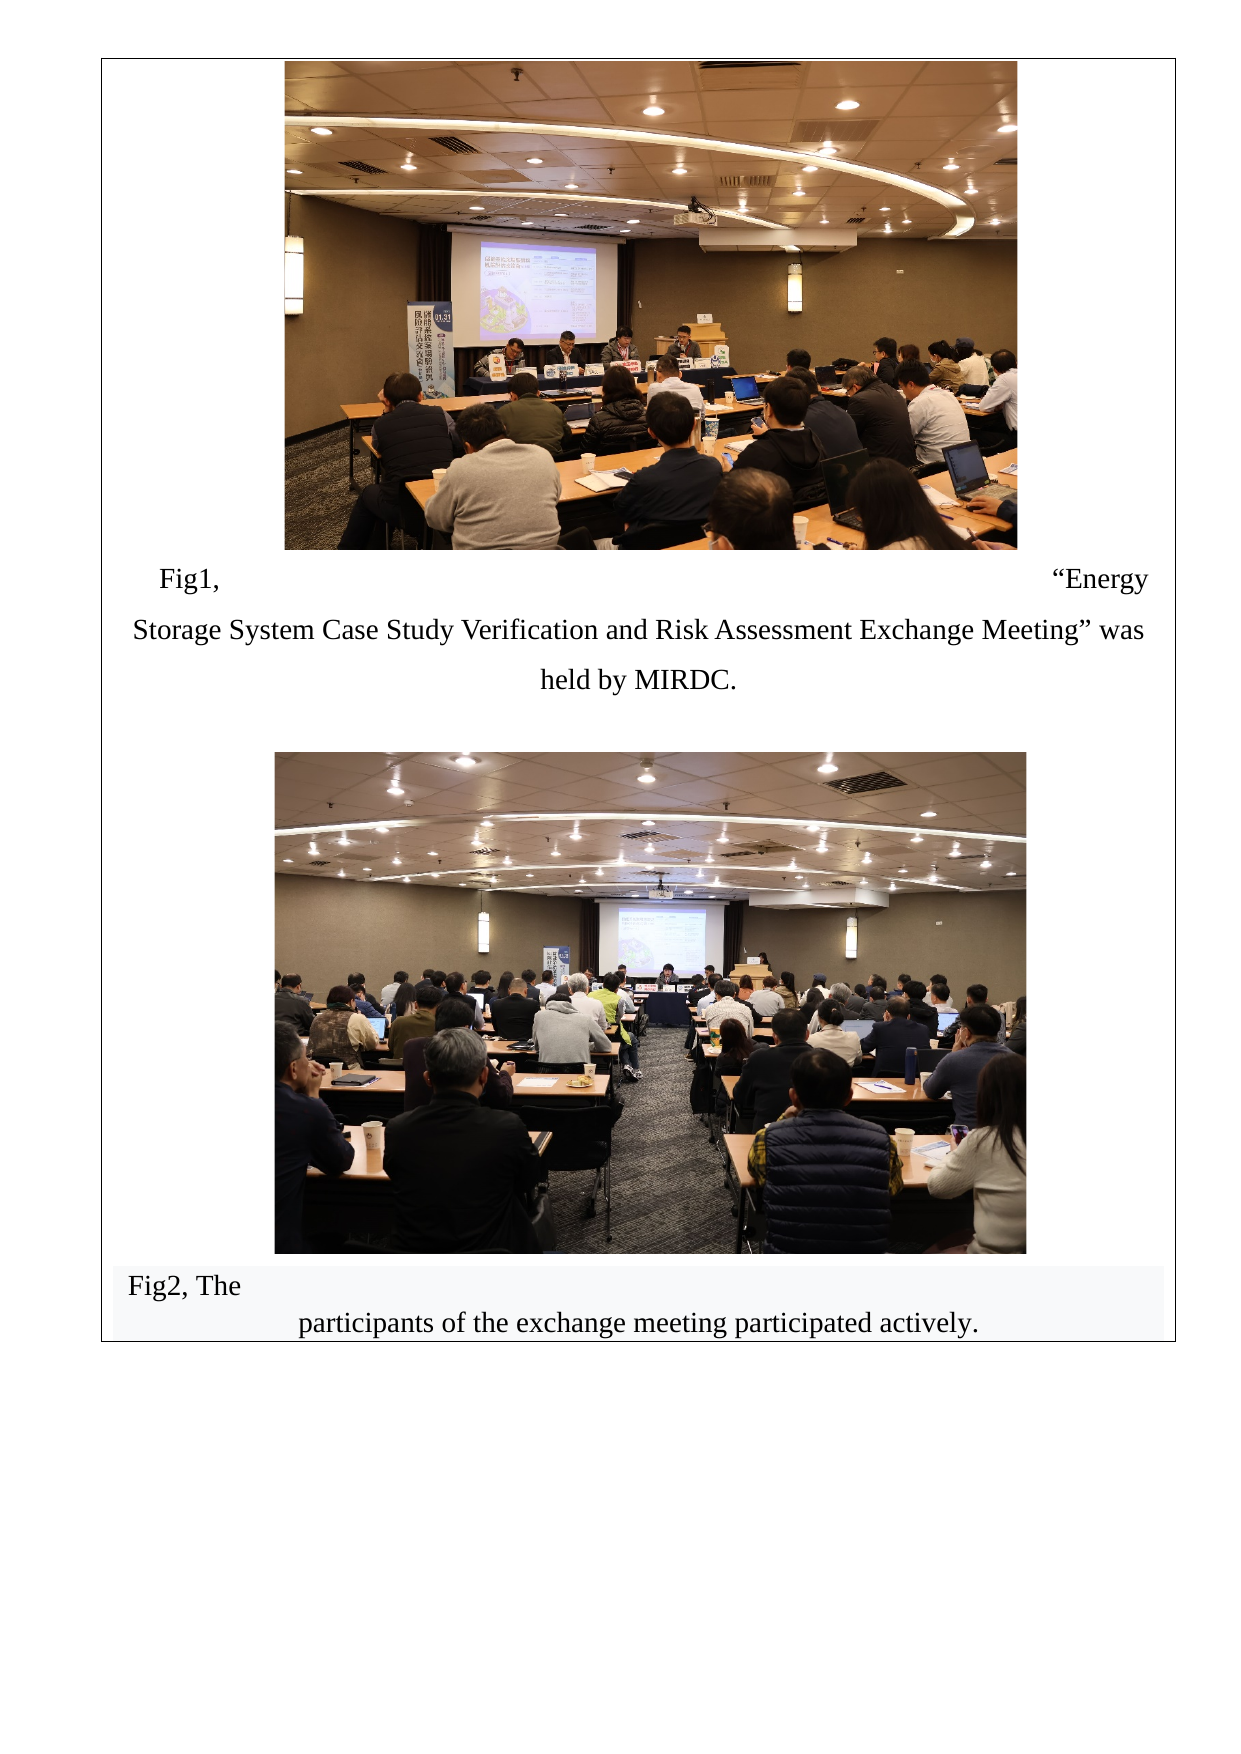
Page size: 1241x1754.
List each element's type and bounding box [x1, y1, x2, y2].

picture [273, 752, 1025, 1252]
picture [283, 61, 1017, 549]
table_header [102, 59, 1175, 1341]
